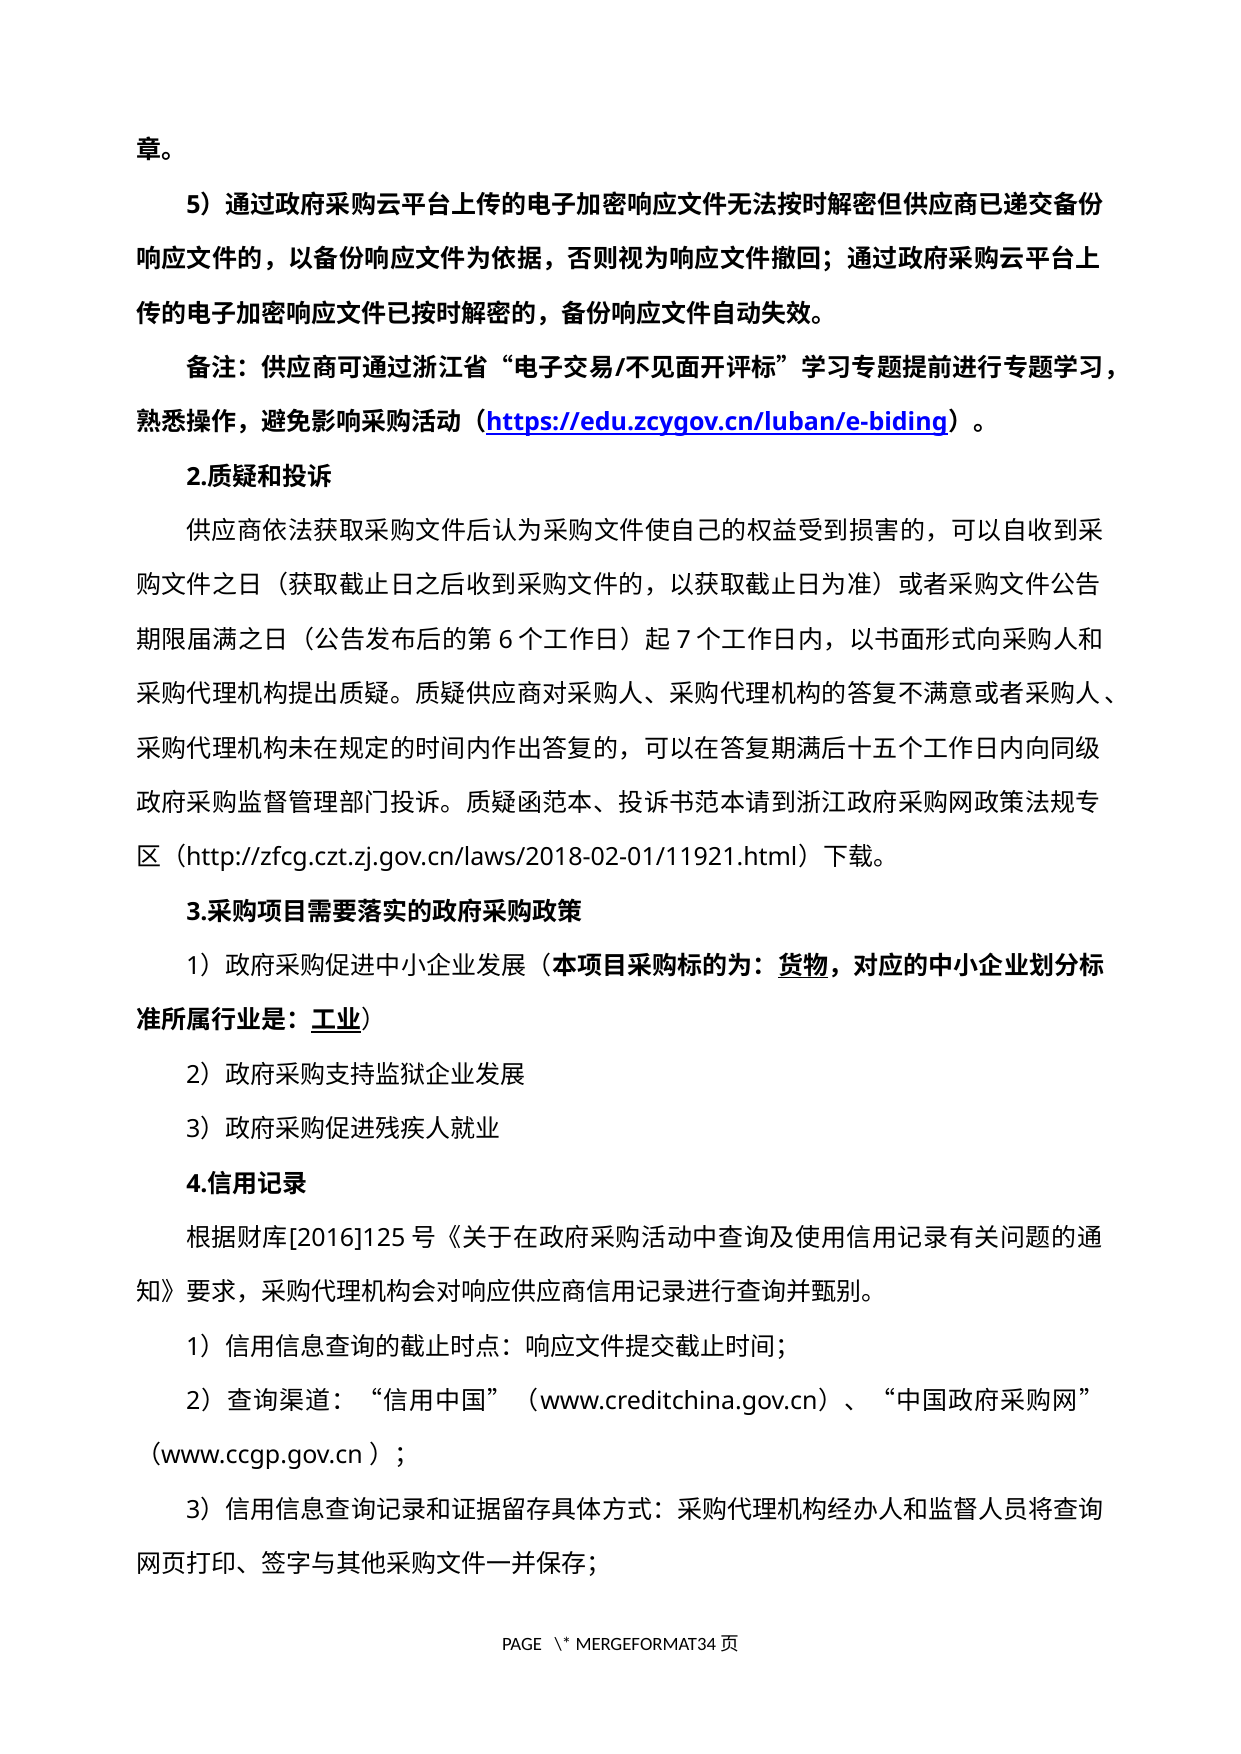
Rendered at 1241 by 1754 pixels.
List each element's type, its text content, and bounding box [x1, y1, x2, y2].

text 供应商依法获取采购文件后认为采购文件使自己的权益受到损害的，可以自收到采购文件之日（获取截止日之后收到采购文件的，以获取截止日为准）或者采购文件公告期限届满之日（公告发布后的第6个工作日）起7个工作日内，以书面形式向采购人和采购代理机构提出质疑。质疑供应商对采购人、采购代理机构的答复不满意或者采购人、采购代理机构未在规定的时间内作出答复的，可以在答复期满后十五个工作日内向同级政府采购监督管理部门投诉。质疑函范本、投诉书范本请到浙江政府采购网政策法规专区（http://zfcg.czt.zj.gov.cn/laws/2018-02-01/11921.html）下载。 [136, 511, 1104, 873]
text 1）政府采购促进中小企业发展（本项目采购标的为：货物，对应的中小企业划分标准所属行业是：工业） [136, 946, 1104, 1036]
text 3）信用信息查询记录和证据留存具体方式：采购代理机构经办人和监督人员将查询网页打印、签字与其他采购文件一并保存； [136, 1489, 1104, 1580]
text 5）通过政府采购云平台上传的电子加密响应文件无法按时解密但供应商已递交备份响应文件的，以备份响应文件为依据，否则视为响应文件撤回；通过政府采购云平台上传的电子加密响应文件已按时解密的，备份响应文件自动失效。 [136, 184, 1104, 329]
text 根据财库[2016]125号《关于在政府采购活动中查询及使用信用记录有关问题的通知》要求，采购代理机构会对响应供应商信用记录进行查询并甄别。 [136, 1217, 1104, 1308]
text 2）查询渠道：“信用中国”（www.creditchina.gov.cn）、“中国政府采购网”（www.ccgp.gov.cn ）； [136, 1381, 1104, 1471]
text 3）政府采购促进残疾人就业 [136, 1109, 1104, 1145]
text 1）信用信息查询的截止时点：响应文件提交截止时间； [136, 1326, 1104, 1362]
text 2）政府采购支持监狱企业发展 [136, 1054, 1104, 1091]
text 4.信用记录 [136, 1163, 1104, 1199]
text 备注：供应商可通过浙江省“电子交易/不见面开评标”学习专题提前进行专题学习，熟悉操作，避免影响采购活动（https://edu.zcygov.cn/luban/e-biding）。 [136, 347, 1104, 438]
text 3.采购项目需要落实的政府采购政策 [136, 891, 1104, 927]
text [136, 130, 1104, 166]
text 2.质疑和投诉 [136, 456, 1104, 492]
